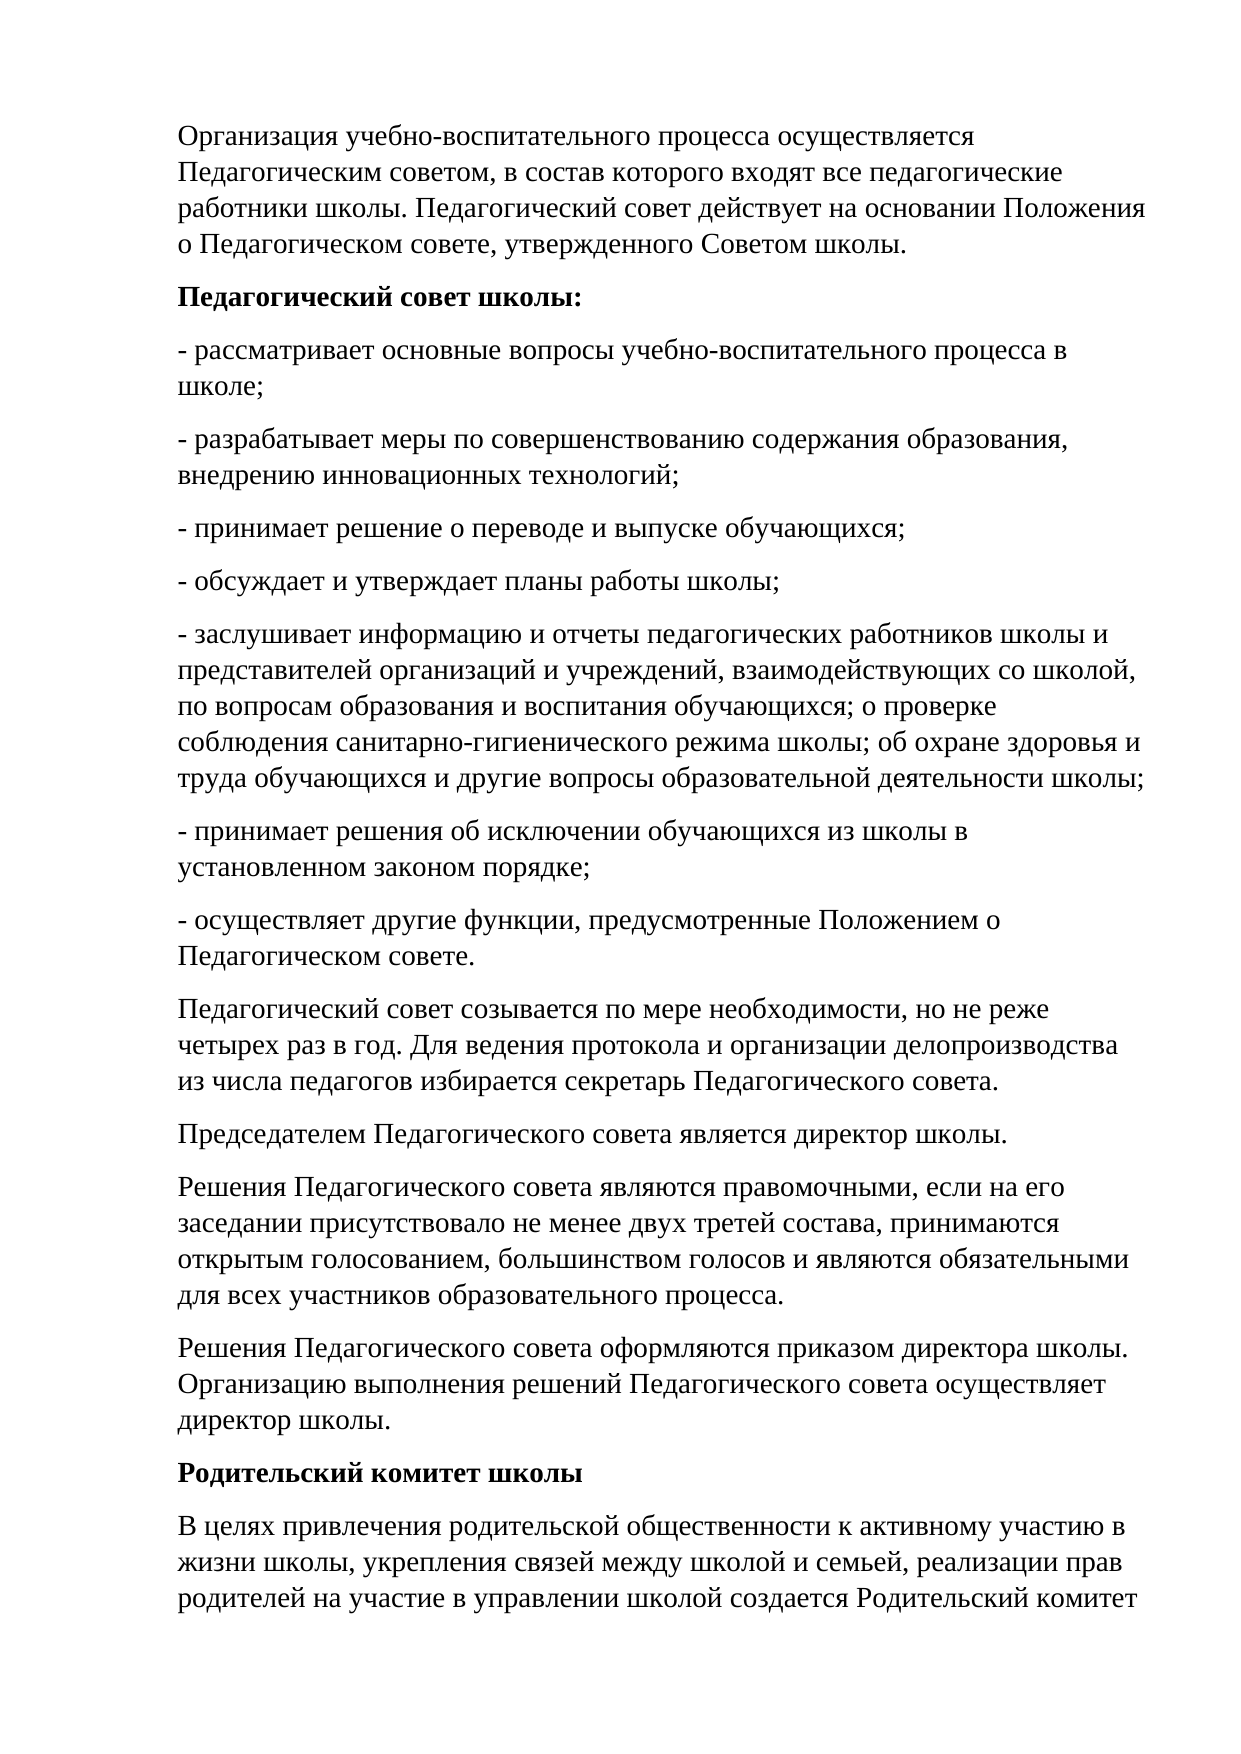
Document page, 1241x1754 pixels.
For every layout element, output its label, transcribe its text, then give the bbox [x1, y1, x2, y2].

text - осуществляет другие функции, предусмотренные Положением о Педагогическом совете. [177, 902, 1152, 972]
text - обсуждает и утверждает планы работы школы; [177, 563, 1152, 596]
text - разрабатывает меры по совершенствованию содержания образования, внедрению инновационных технологий; [177, 421, 1152, 491]
text - принимает решение о переводе и выпуске обучающихся; [177, 510, 1152, 544]
text Педагогический совет школы: [177, 279, 1152, 313]
text Председателем Педагогического совета является директор школы. [177, 1116, 1152, 1150]
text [177, 1508, 1152, 1614]
text - принимает решения об исключении обучающихся из школы в установленном законом порядке; [177, 813, 1152, 883]
text Решения Педагогического совета являются правомочными, если на его заседании присутствовало не менее двух третей состава, принимаются открытым голосованием, большинством голосов и являются обязательными для всех участников образовательного процесса. [177, 1169, 1152, 1311]
text Решения Педагогического совета оформляются приказом директора школы. Организацию выполнения решений Педагогического совета осуществляет директор школы. [177, 1330, 1152, 1436]
text - заслушивает информацию и отчеты педагогических работников школы и представителей организаций и учреждений, взаимодействующих со школой, по вопросам образования и воспитания обучающихся; о проверке соблюдения санитарно-гигиенического режима школы; об охране здоровья и труда обучающихся и другие вопросы образовательной деятельности школы; [177, 616, 1152, 794]
text Организация учебно-воспитательного процесса осуществляется Педагогическим советом, в состав которого входят все педагогические работники школы. Педагогический совет действует на основании Положения о Педагогическом совете, утвержденного Советом школы. [177, 118, 1152, 260]
text - рассматривает основные вопросы учебно-воспитательного процесса в школе; [177, 332, 1152, 402]
text Родительский комитет школы [177, 1455, 1152, 1489]
text Педагогический совет созывается по мере необходимости, но не реже четырех раз в год. Для ведения протокола и организации делопроизводства из числа педагогов избирается секретарь Педагогического совета. [177, 991, 1152, 1097]
